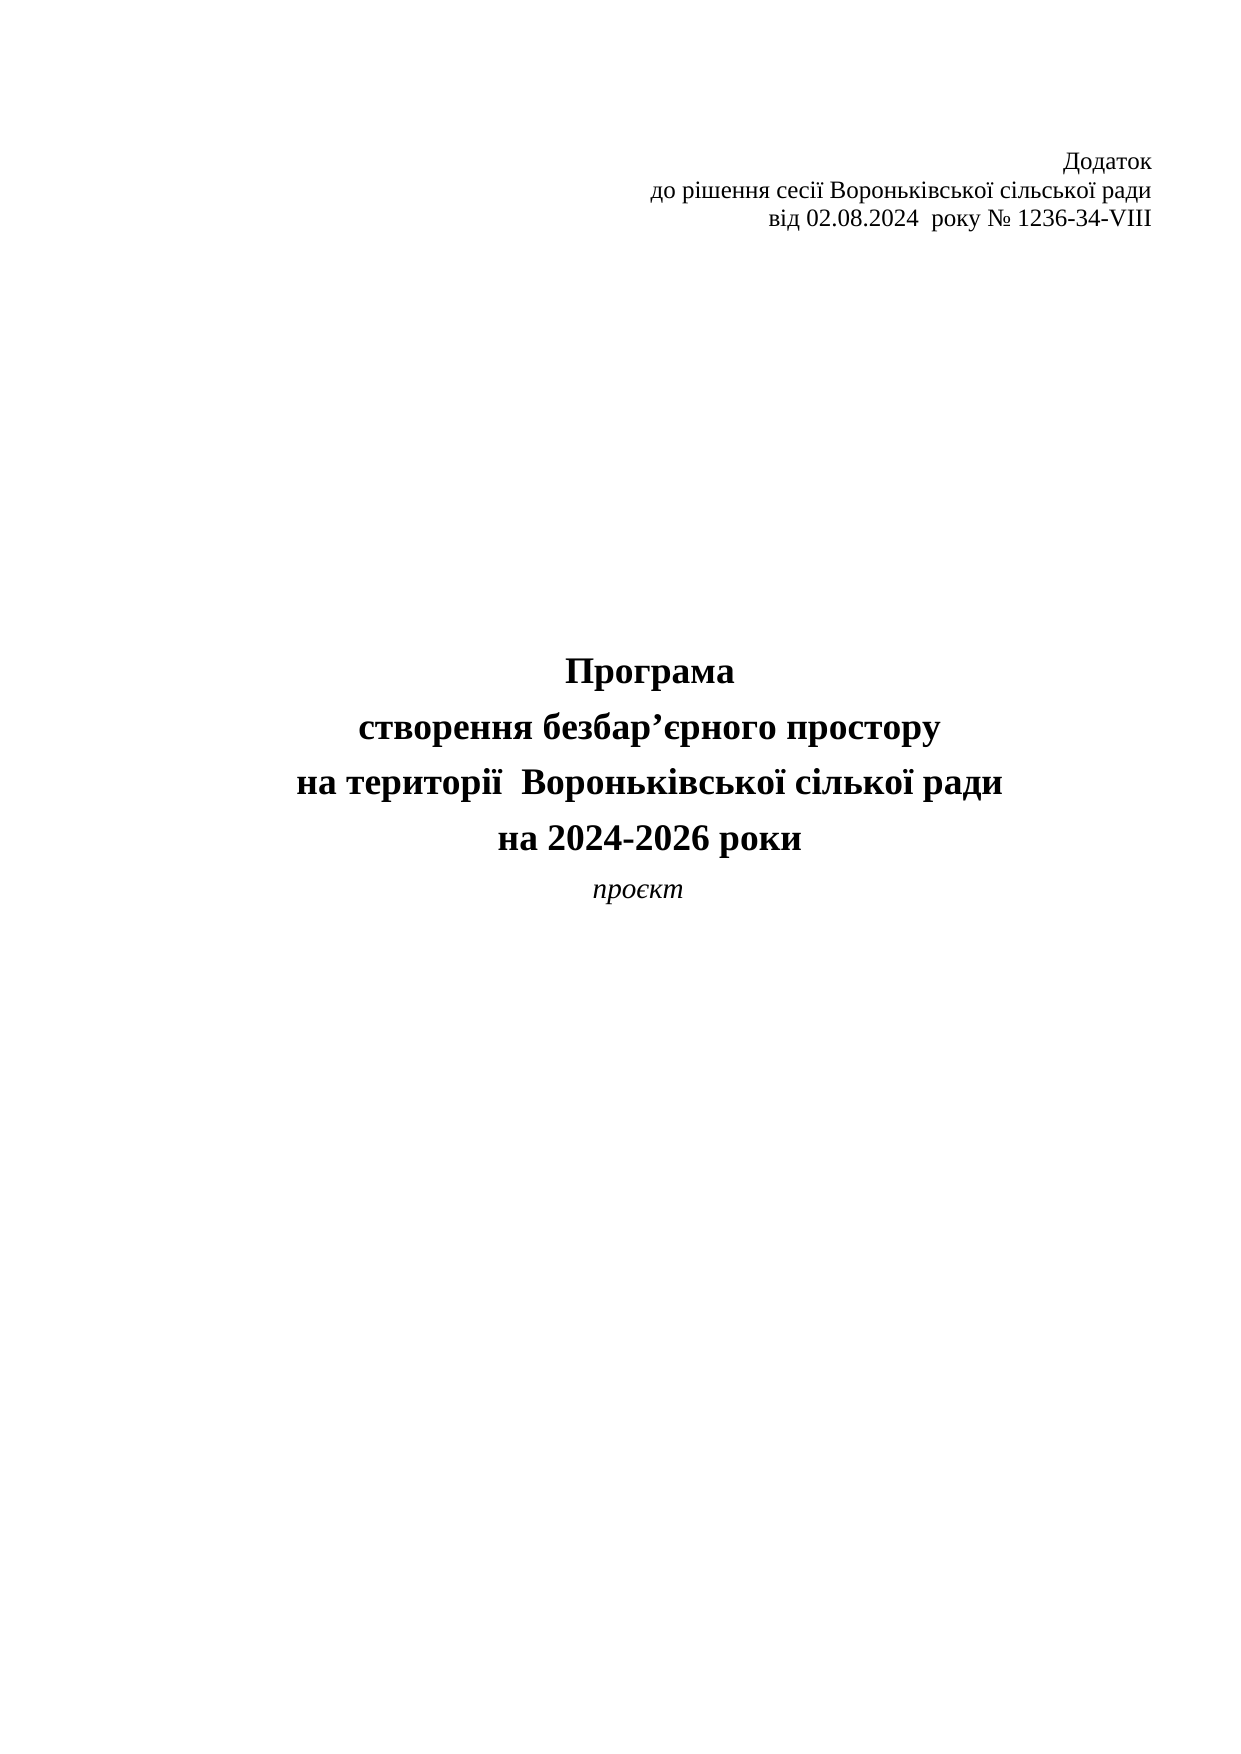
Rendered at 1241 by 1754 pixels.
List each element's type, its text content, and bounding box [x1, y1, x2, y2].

text проєкт [148, 871, 1152, 904]
text до рішення сесії Вороньківської сільської ради [148, 175, 1152, 203]
text від 02.08.2024 року № 1236-34-VIII [148, 203, 1152, 232]
text створення безбар’єрного простору [148, 704, 1152, 747]
text Програма [148, 648, 1152, 692]
text на території Вороньківської сілької ради [148, 760, 1152, 803]
text на 2024-2026 роки [148, 815, 1152, 858]
text Додаток [709, 146, 1152, 175]
